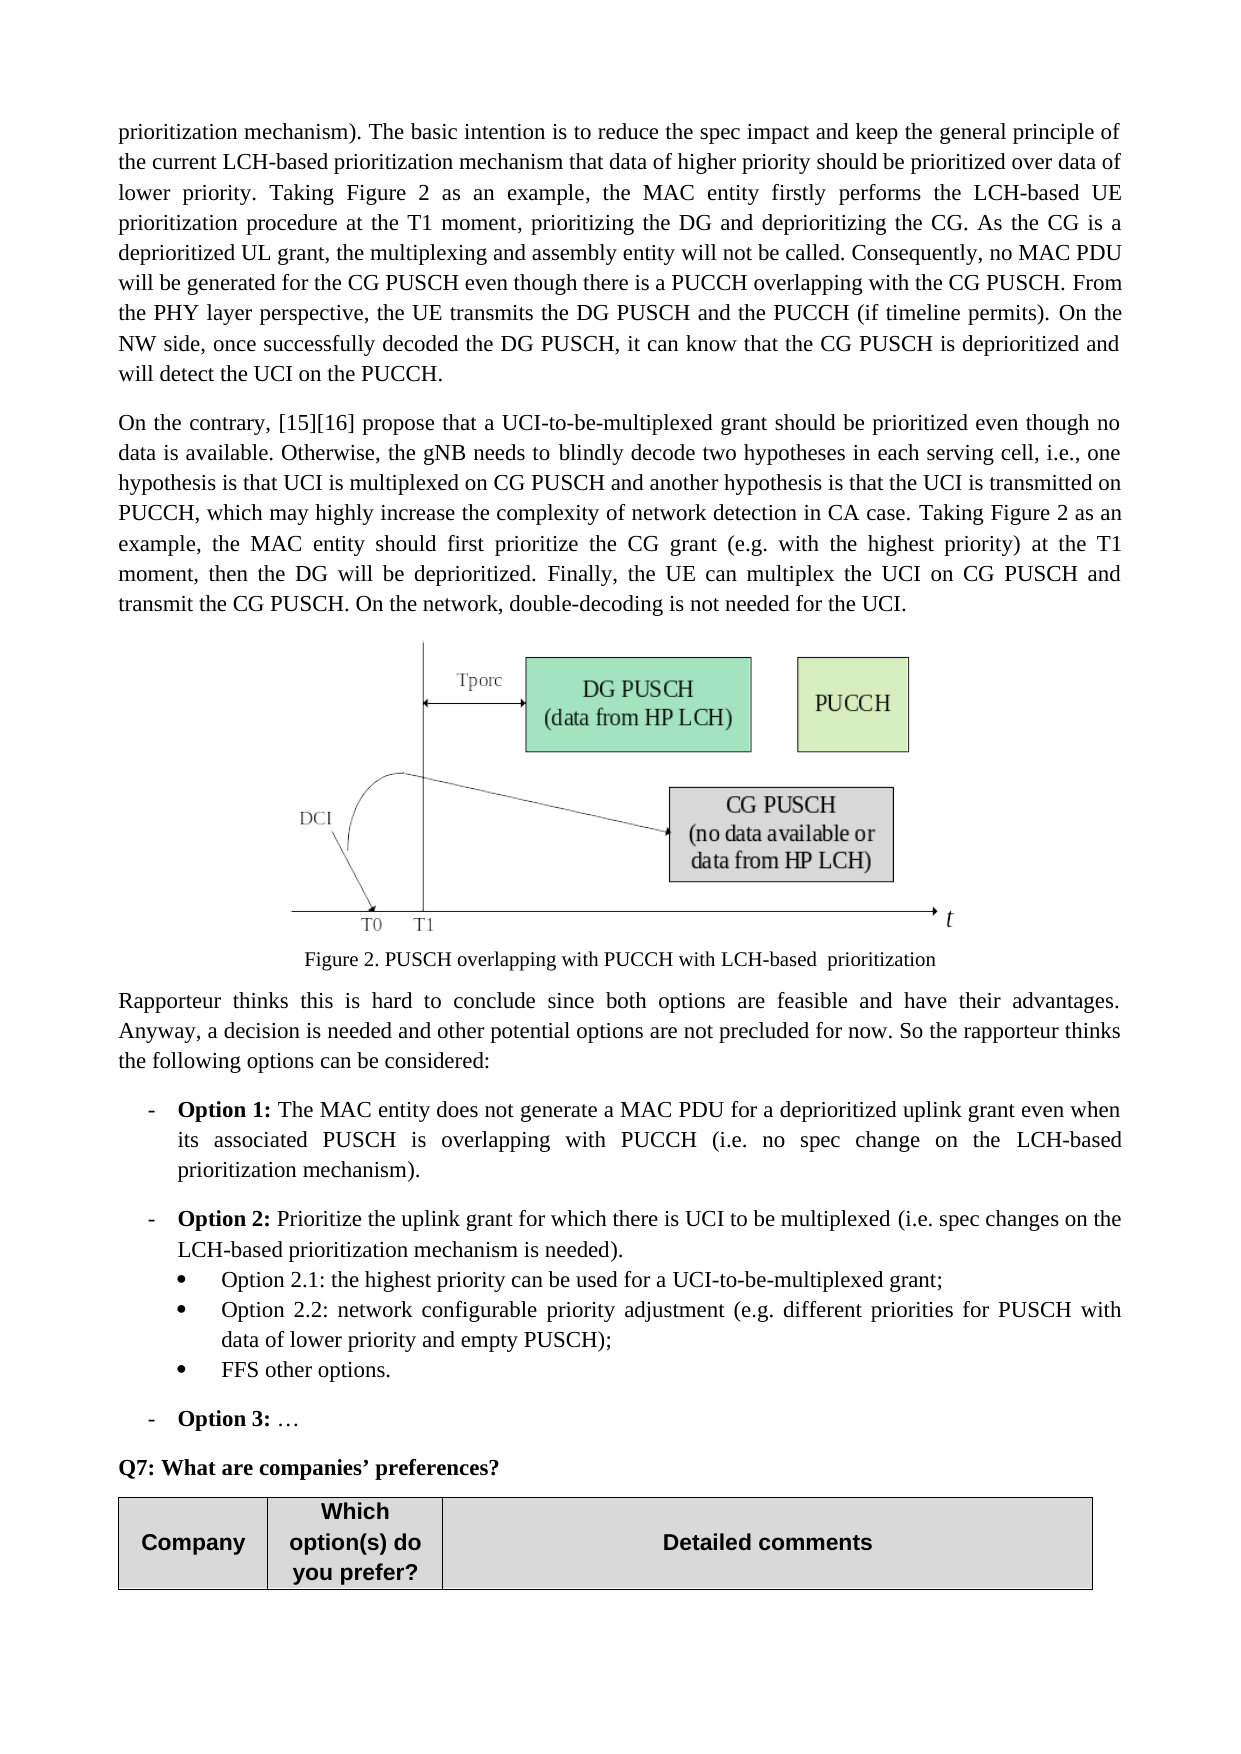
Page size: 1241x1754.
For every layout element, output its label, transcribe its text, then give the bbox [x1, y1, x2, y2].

subtitle Q7: What are companies’ preferences? [118, 1454, 1122, 1481]
text - Option 3: … [148, 1406, 1122, 1432]
text - Option 1: The MAC entity does not generate a MAC PDU for a deprioritized uplink grant even when its associated PUSCH is overlapping with PUCCH (i.e. no spec change on the LCH-based prioritization mechanism). [148, 1096, 1122, 1183]
table_header Company [119, 1498, 267, 1588]
text - Option 2: Prioritize the uplink grant for which there is UCI to be multiplexed (i.e. spec changes on the LCH-based prioritization mechanism is needed). [148, 1206, 1122, 1262]
text Rapporteur thinks this is hard to conclude since both options are feasible and have their advantages. Anyway, a decision is needed and other potential options are not precluded for now. So the rapporteur thinks the following options can be considered: [118, 987, 1122, 1073]
table_header Which option(s) do you prefer? [268, 1498, 442, 1588]
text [118, 118, 1122, 386]
list Option 2.2: network configurable priority adjustment (e.g. different priorities for PUSCH with data of lower priority and empty PUSCH); [177, 1296, 1122, 1353]
text On the contrary, [15][16] propose that a UCI-to-be-multiplexed grant should be prioritized even though no data is available. Otherwise, the gNB needs to blindly decode two hypotheses in each serving cell, i.e., one hypothesis is that UCI is multiplexed on CG PUSCH and another hypothesis is that the UCI is transmitted on PUCCH, which may highly increase the complexity of network detection in CA case. Taking Figure 2 as an example, the MAC entity should first prioritize the CG grant (e.g. with the highest priority) at the T1 moment, then the DG will be deprioritized. Finally, the UE can multiplex the UCI on CG PUSCH and transmit the CG PUSCH. On the network, double-decoding is not needed for the UCI. [118, 409, 1122, 616]
list Option 2.1: the highest priority can be used for a UCI-to-be-multiplexed grant; [177, 1266, 1122, 1292]
list FFS other options. [177, 1357, 1122, 1383]
table_header Detailed comments [443, 1498, 1092, 1588]
text Figure 2. PUSCH overlapping with PUCCH with LCH-based prioritization [118, 947, 1122, 971]
